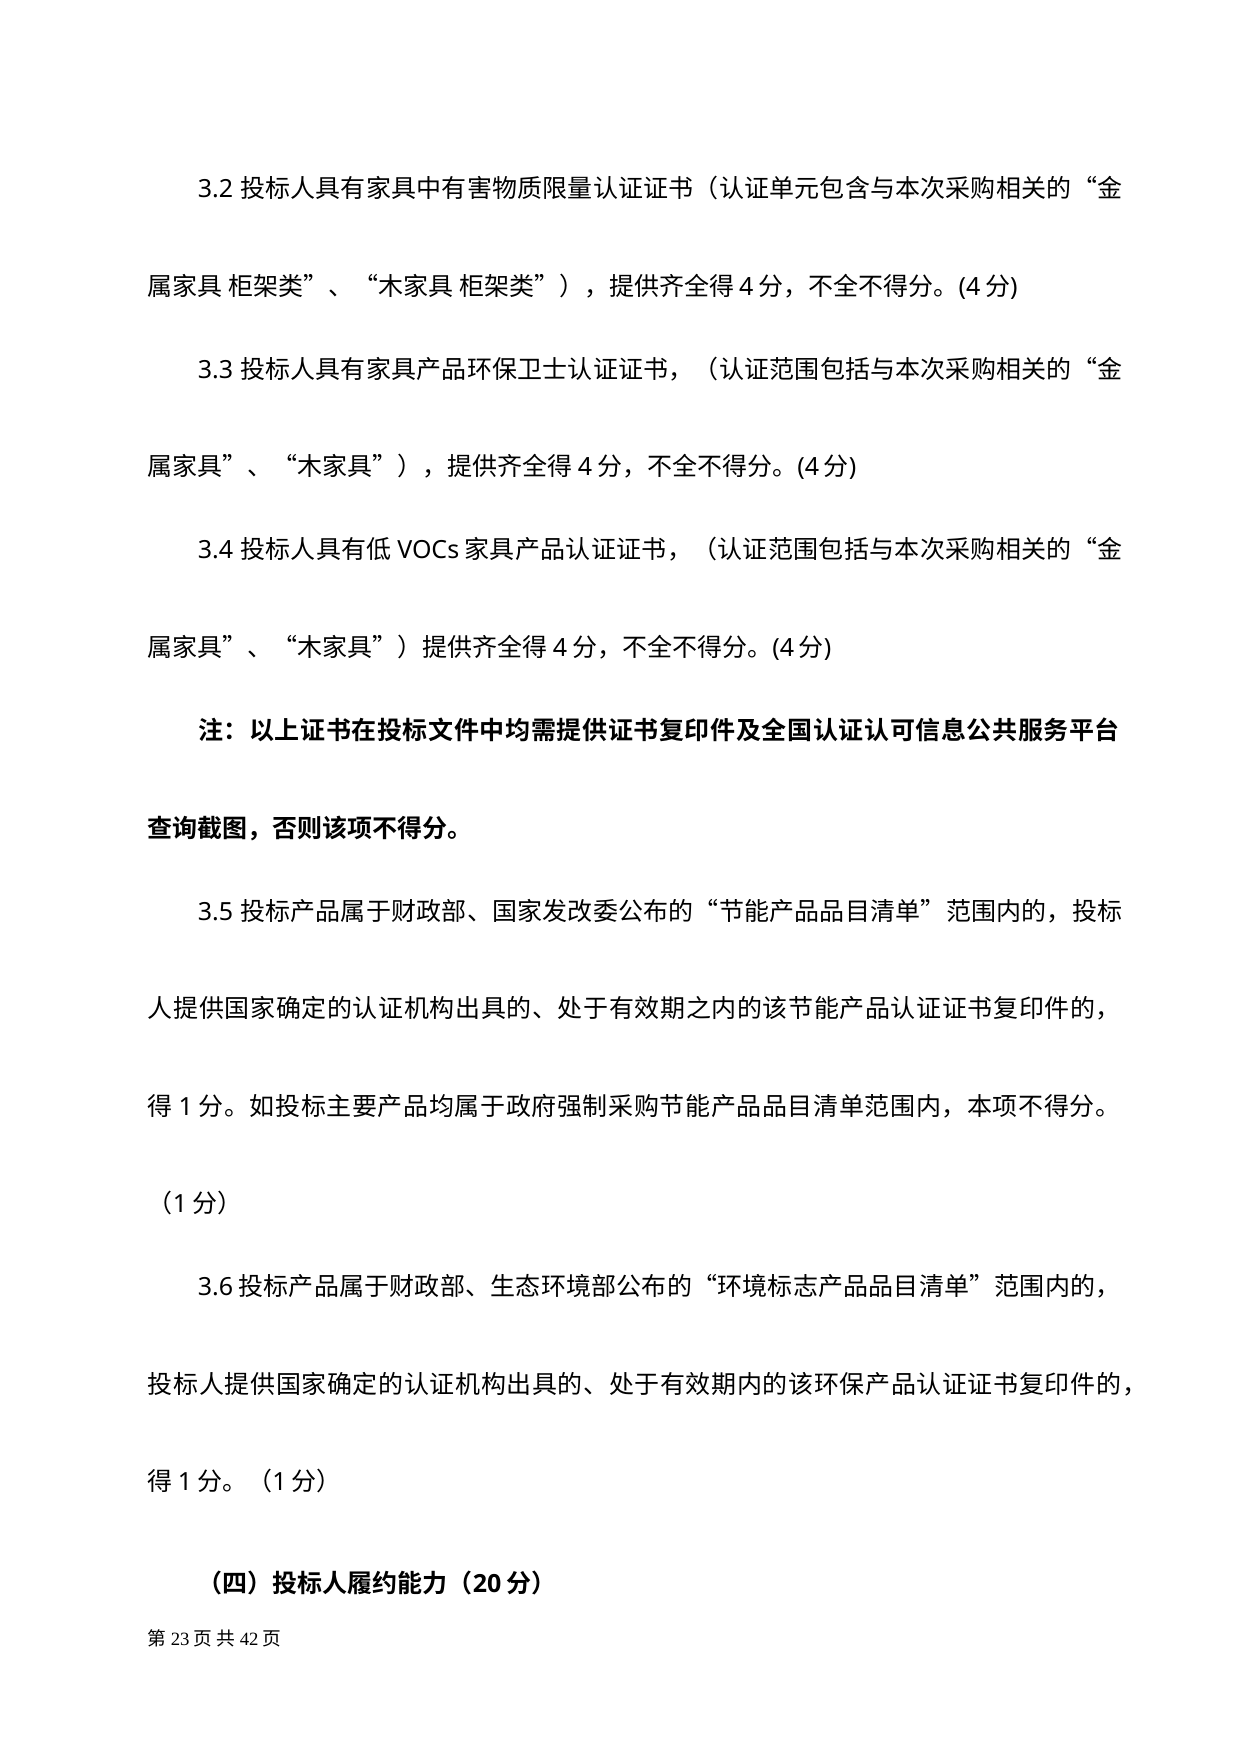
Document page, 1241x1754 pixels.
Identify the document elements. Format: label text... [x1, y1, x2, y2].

text 3.5 投标产品属于财政部、国家发改委公布的“节能产品品目清单”范围内的，投标人提供国家确定的认证机构出具的、处于有效期之内的该节能产品认证证书复印件的，得1分。如投标主要产品均属于政府强制采购节能产品品目清单范围内，本项不得分。（1分） [148, 877, 1122, 1234]
text （四）投标人履约能力（20分） [148, 1563, 1122, 1599]
text 3.6投标产品属于财政部、生态环境部公布的“环境标志产品品目清单”范围内的，投标人提供国家确定的认证机构出具的、处于有效期内的该环保产品认证证书复印件的，得1分。（1分） [148, 1252, 1122, 1512]
text 3.3 投标人具有家具产品环保卫士认证证书，（认证范围包括与本次采购相关的“金属家具”、“木家具”），提供齐全得4分，不全不得分。(4分) [148, 335, 1122, 497]
text 3.4 投标人具有低VOCs家具产品认证证书，（认证范围包括与本次采购相关的“金属家具”、“木家具”）提供齐全得4分，不全不得分。(4分) [148, 516, 1122, 678]
text 注：以上证书在投标文件中均需提供证书复印件及全国认证认可信息公共服务平台查询截图，否则该项不得分。 [148, 696, 1122, 859]
text 3.2 投标人具有家具中有害物质限量认证证书（认证单元包含与本次采购相关的“金属家具 柜架类”、“木家具 柜架类”），提供齐全得4分，不全不得分。(4分) [148, 154, 1122, 317]
